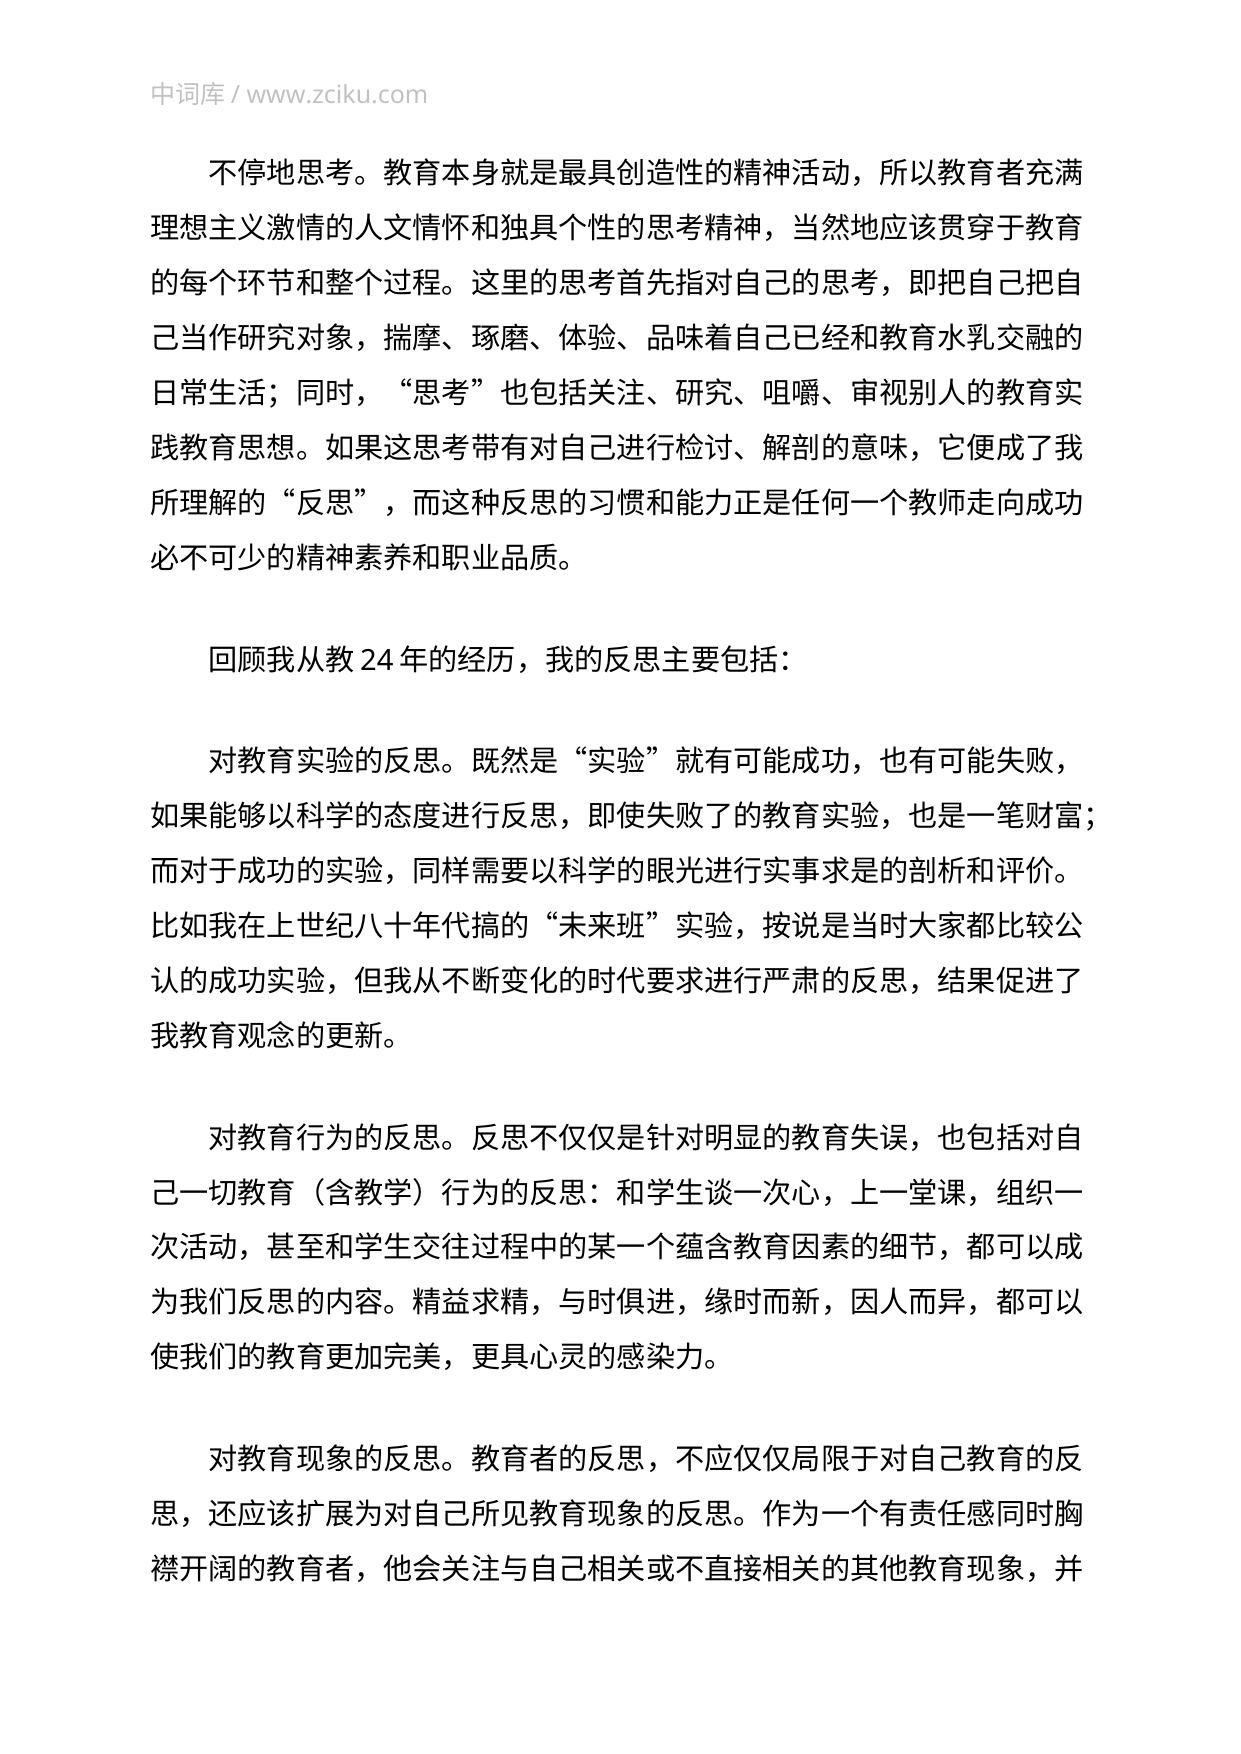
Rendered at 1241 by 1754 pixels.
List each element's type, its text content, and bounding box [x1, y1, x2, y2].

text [150, 1436, 1090, 1588]
text 不停地思考。教育本身就是最具创造性的精神活动，所以教育者充满理想主义激情的人文情怀和独具个性的思考精神，当然地应该贯穿于教育的每个环节和整个过程。这里的思考首先指对自己的思考，即把自己把自己当作研究对象，揣摩、琢磨、体验、品味着自己已经和教育水乳交融的日常生活；同时，“思考”也包括关注、研究、咀嚼、审视别人的教育实践教育思想。如果这思考带有对自己进行检讨、解剖的意味，它便成了我所理解的“反思”，而这种反思的习惯和能力正是任何一个教师走向成功必不可少的精神素养和职业品质。 [150, 150, 1090, 577]
text 回顾我从教24年的经历，我的反思主要包括： [150, 636, 1090, 678]
text 对教育行为的反思。反思不仅仅是针对明显的教育失误，也包括对自己一切教育（含教学）行为的反思：和学生谈一次心，上一堂课，组织一次活动，甚至和学生交往过程中的某一个蕴含教育因素的细节，都可以成为我们反思的内容。精益求精，与时俱进，缘时而新，因人而异，都可以使我们的教育更加完美，更具心灵的感染力。 [150, 1114, 1090, 1376]
text 对教育实验的反思。既然是“实验”就有可能成功，也有可能失败，如果能够以科学的态度进行反思，即使失败了的教育实验，也是一笔财富；而对于成功的实验，同样需要以科学的眼光进行实事求是的剖析和评价。比如我在上世纪八十年代搞的“未来班”实验，按说是当时大家都比较公认的成功实验，但我从不断变化的时代要求进行严肃的反思，结果促进了我教育观念的更新。 [150, 738, 1090, 1055]
